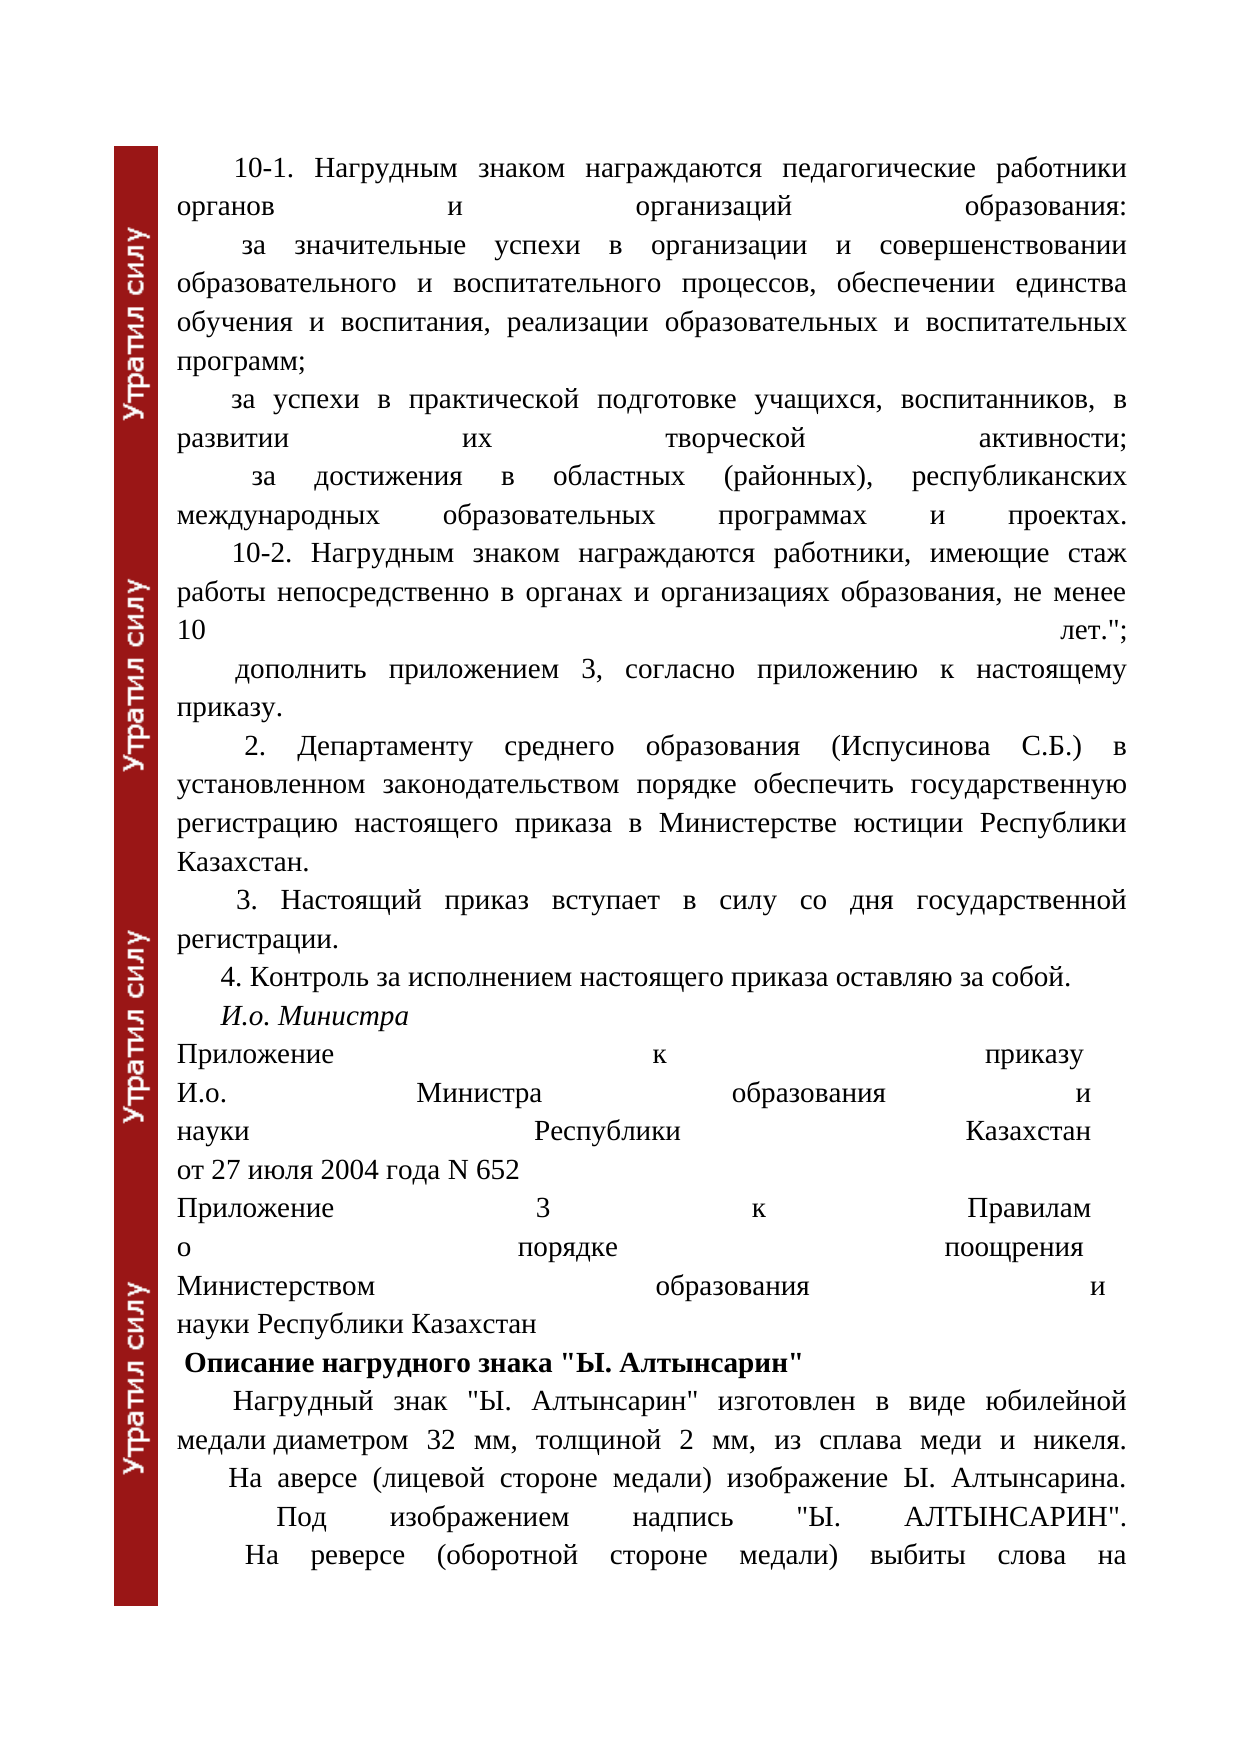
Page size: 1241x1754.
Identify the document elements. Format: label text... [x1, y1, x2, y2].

text 4. Контроль за исполнением настоящего приказа оставляю за собой. [112, 959, 1128, 993]
picture [114, 723, 158, 728]
picture [114, 1378, 158, 1383]
text 3. Настоящий приказ вступает в силу со дня государственной регистрации. [112, 882, 1128, 954]
text Приложение 3 к Правилам о порядке поощрения Министерством образования и науки Республики Казахстан [112, 1191, 1128, 1340]
picture [114, 877, 158, 882]
picture [114, 993, 158, 998]
picture [114, 1571, 158, 1606]
picture [114, 1340, 158, 1345]
text Приложение к приказу И.о. Министра образования и науки Республики Казахстан от 27 июля 2004 года N 652 [112, 1036, 1128, 1186]
picture [114, 1031, 158, 1036]
text 2. Департаменту среднего образования (Испусинова С.Б.) в установленном законодательством порядке обеспечить государственную регистрацию настоящего приказа в Министерстве юстиции Республики Казахстан. [112, 728, 1128, 877]
text И.о. Министра [112, 998, 1128, 1031]
text Описание нагрудного знака "Ы. Алтынсарин" [112, 1345, 1128, 1378]
picture [114, 146, 158, 150]
picture [114, 1186, 158, 1191]
picture [114, 954, 158, 959]
